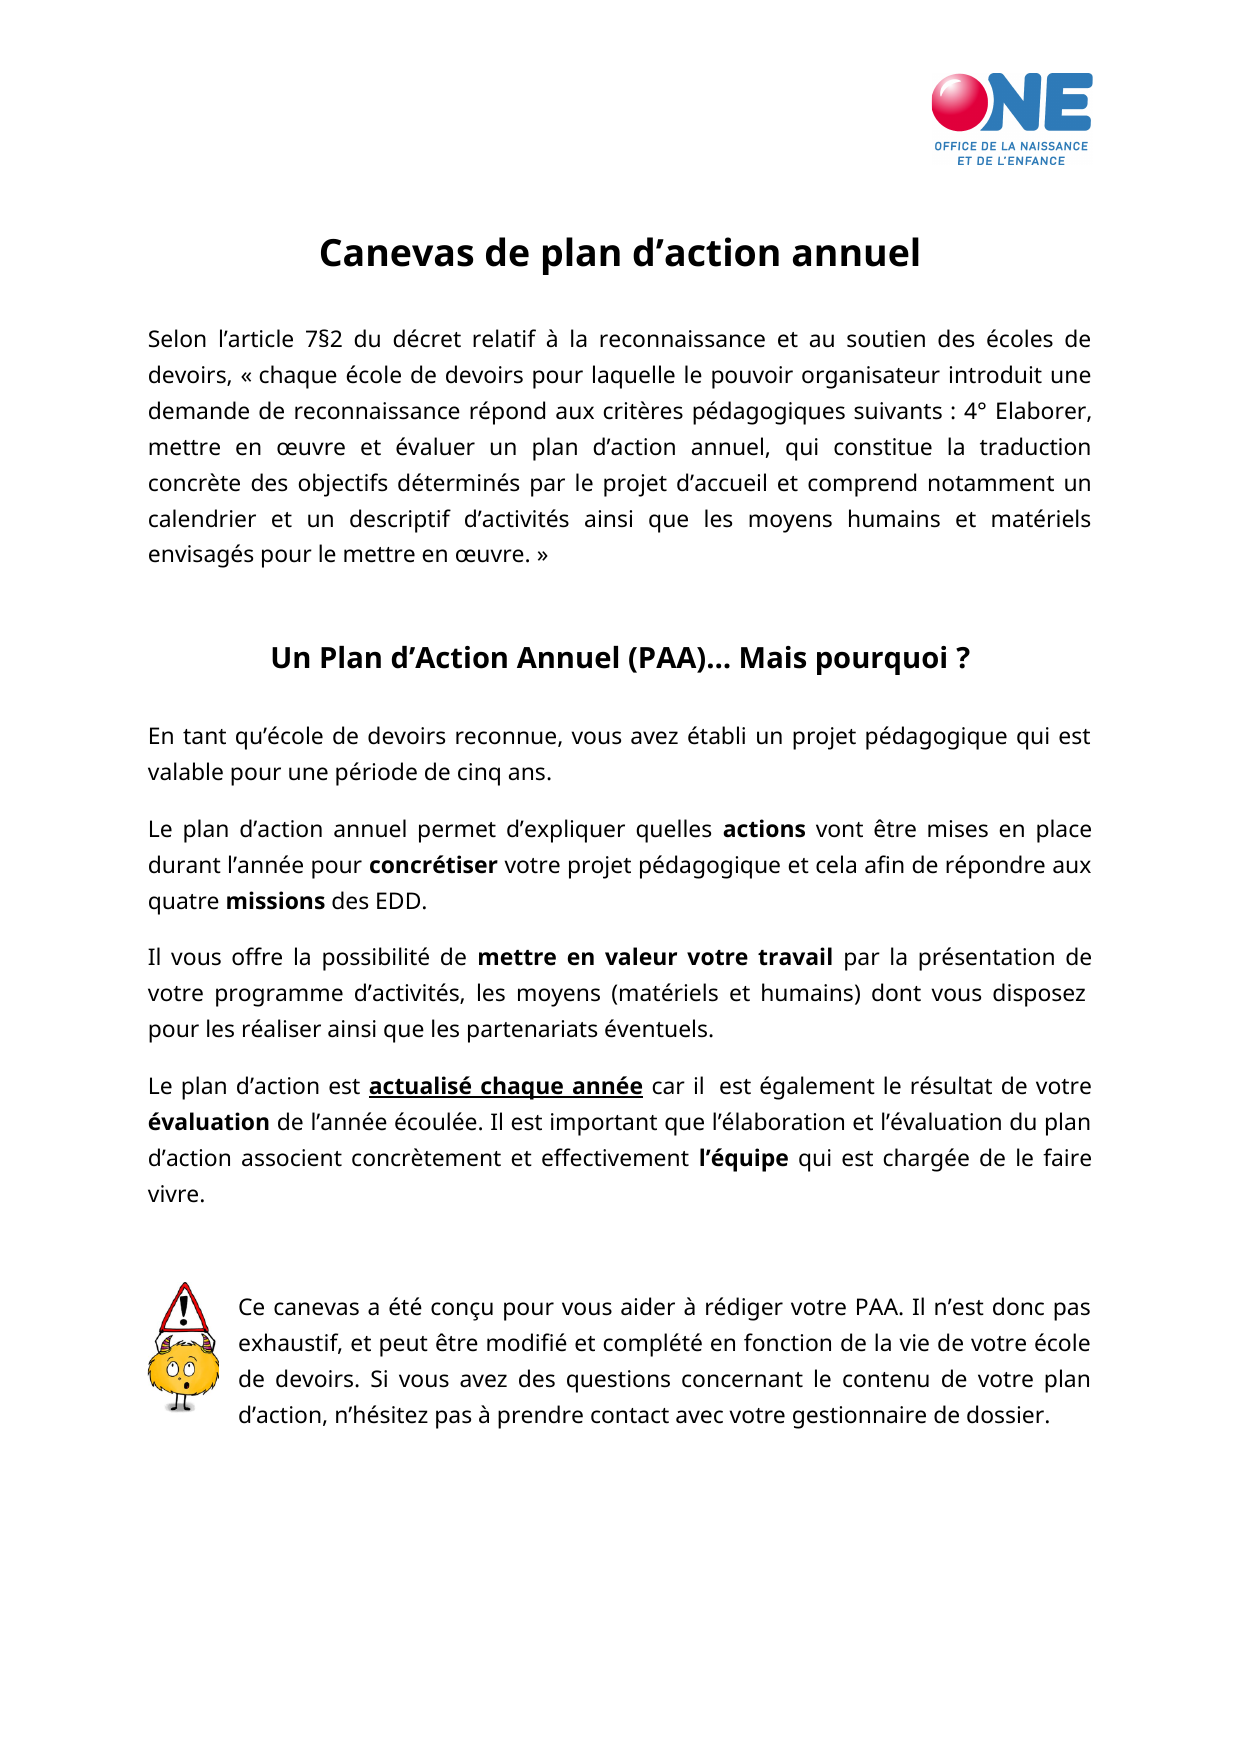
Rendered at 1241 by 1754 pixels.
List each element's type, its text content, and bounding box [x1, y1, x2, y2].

subtitle Canevas de plan d’action annuel [148, 227, 1093, 278]
text En tant qu’école de devoirs reconnue, vous avez établi un projet pédagogique qui est valable pour une période de cinq ans. [148, 720, 1093, 787]
text Il vous offre la possibilité de mettre en valeur votre travail par la présentation de votre programme d’activités, les moyens (matériels et humains) dont vous disposez pour les réaliser ainsi que les partenariats éventuels. [148, 941, 1093, 1044]
subtitle Un Plan d’Action Annuel (PAA)… Mais pourquoi ? [148, 637, 1093, 677]
text Le plan d’action annuel permet d’expliquer quelles actions vont être mises en place durant l’année pour concrétiser votre projet pédagogique et cela afin de répondre aux quatre missions des EDD. [148, 813, 1093, 916]
text Ce canevas a été conçu pour vous aider à rédiger votre PAA. Il n’est donc pas exhaustif, et peut être modifié et complété en fonction de la vie de votre école de devoirs. Si vous avez des questions concernant le contenu de votre plan d’action, n’hésitez pas à prendre contact avec votre gestionnaire de dossier. [148, 1291, 1093, 1430]
text Le plan d’action est actualisé chaque année car il est également le résultat de votre évaluation de l’année écoulée. Il est important que l’élaboration et l’évaluation du plan d’action associent concrètement et effectivement l’équipe qui est chargée de le faire vivre. [148, 1070, 1093, 1209]
picture [147, 1282, 219, 1415]
picture [931, 73, 1093, 165]
text Selon l’article 7§2 du décret relatif à la reconnaissance et au soutien des écoles de devoirs, « chaque école de devoirs pour laquelle le pouvoir organisateur introduit une demande de reconnaissance répond aux critères pédagogiques suivants : 4° Elaborer, mettre en œuvre et évaluer un plan d’action annuel, qui constitue la traduction concrète des objectifs déterminés par le projet d’accueil et comprend notamment un calendrier et un descriptif d’activités ainsi que les moyens humains et matériels envisagés pour le mettre en œuvre. » [148, 323, 1093, 570]
